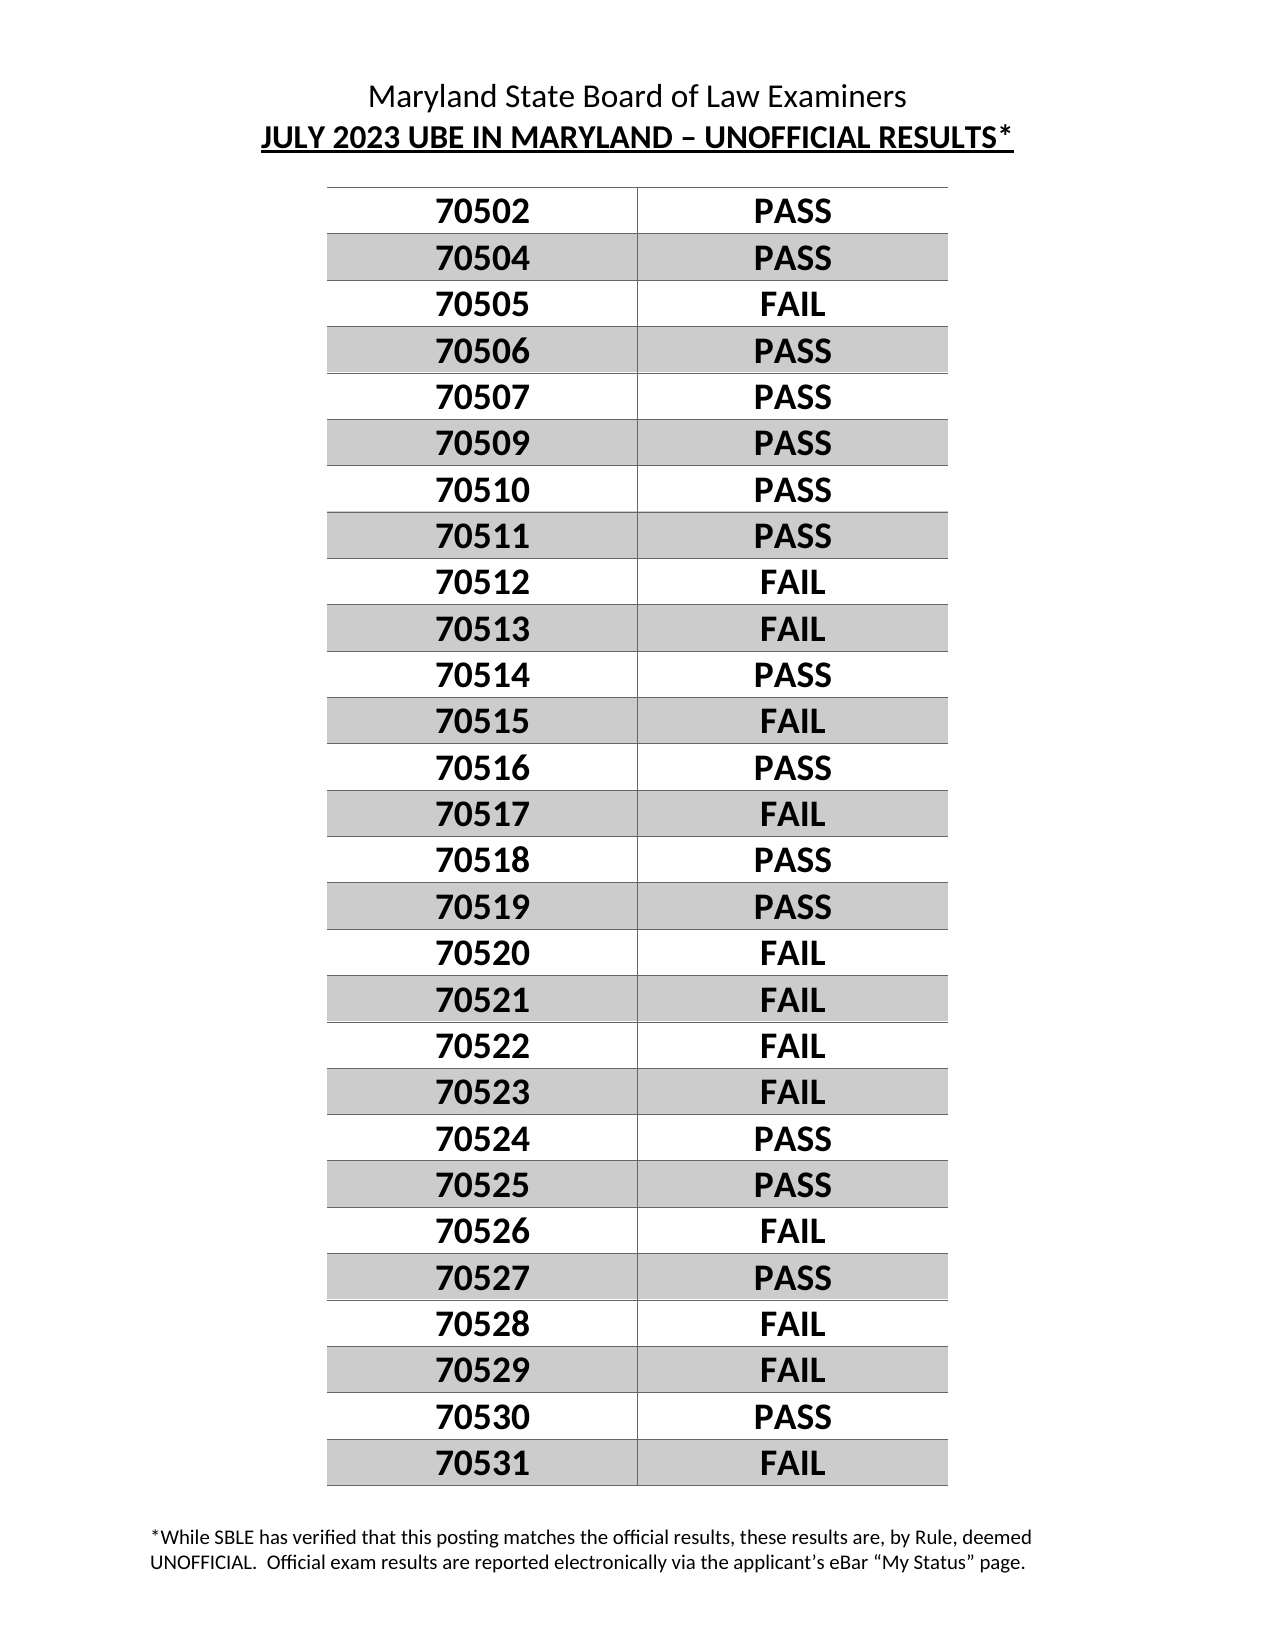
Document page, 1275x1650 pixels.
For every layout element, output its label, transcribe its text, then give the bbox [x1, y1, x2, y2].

table_cell 70507 [327, 374, 637, 419]
table_cell 70513 [327, 605, 637, 651]
table_cell FAIL [638, 1208, 948, 1253]
table_cell 70509 [327, 420, 637, 465]
table_cell FAIL [638, 1023, 948, 1068]
table_cell 70528 [327, 1301, 637, 1346]
table_cell 70525 [327, 1161, 637, 1207]
table_cell 70526 [327, 1208, 637, 1253]
table_cell FAIL [638, 1069, 948, 1114]
table_cell FAIL [638, 281, 948, 326]
table_cell 70510 [327, 466, 637, 511]
table_cell 70531 [327, 1440, 637, 1485]
table_cell 70517 [327, 791, 637, 836]
table_cell PASS [638, 744, 948, 789]
table_cell 70530 [327, 1393, 637, 1438]
table_cell PASS [638, 837, 948, 882]
table_cell 70505 [327, 281, 637, 326]
table_cell PASS [638, 420, 948, 465]
table_cell 70522 [327, 1023, 637, 1068]
table_cell PASS [638, 466, 948, 511]
table_cell 70524 [327, 1115, 637, 1160]
table_cell 70511 [327, 513, 637, 558]
table_cell PASS [638, 652, 948, 697]
table_cell 70518 [327, 837, 637, 882]
table_cell 70529 [327, 1347, 637, 1392]
table_cell FAIL [638, 605, 948, 651]
table_cell FAIL [638, 930, 948, 975]
table_cell 70512 [327, 559, 637, 604]
table_cell 70504 [327, 234, 637, 280]
table_cell 70527 [327, 1254, 637, 1299]
table_cell FAIL [638, 1440, 948, 1485]
table_cell FAIL [638, 976, 948, 1021]
table_cell PASS [638, 1254, 948, 1299]
table_cell 70515 [327, 698, 637, 743]
table_cell FAIL [638, 791, 948, 836]
table_cell PASS [638, 234, 948, 280]
table_cell PASS [638, 374, 948, 419]
table_cell PASS [638, 513, 948, 558]
table_cell 70502 [327, 188, 637, 233]
table_cell PASS [638, 1393, 948, 1438]
table_cell PASS [638, 1115, 948, 1160]
table_cell 70520 [327, 930, 637, 975]
table_cell 70506 [327, 327, 637, 372]
table_cell 70514 [327, 652, 637, 697]
table_cell FAIL [638, 698, 948, 743]
table_cell FAIL [638, 559, 948, 604]
table_cell FAIL [638, 1347, 948, 1392]
table_cell PASS [638, 883, 948, 929]
table_cell 70523 [327, 1069, 637, 1114]
table_cell PASS [638, 327, 948, 372]
table_cell 70521 [327, 976, 637, 1021]
table_cell 70519 [327, 883, 637, 929]
table_cell FAIL [638, 1301, 948, 1346]
table_cell PASS [638, 1161, 948, 1207]
table_cell 70516 [327, 744, 637, 789]
table_cell PASS [638, 188, 948, 233]
